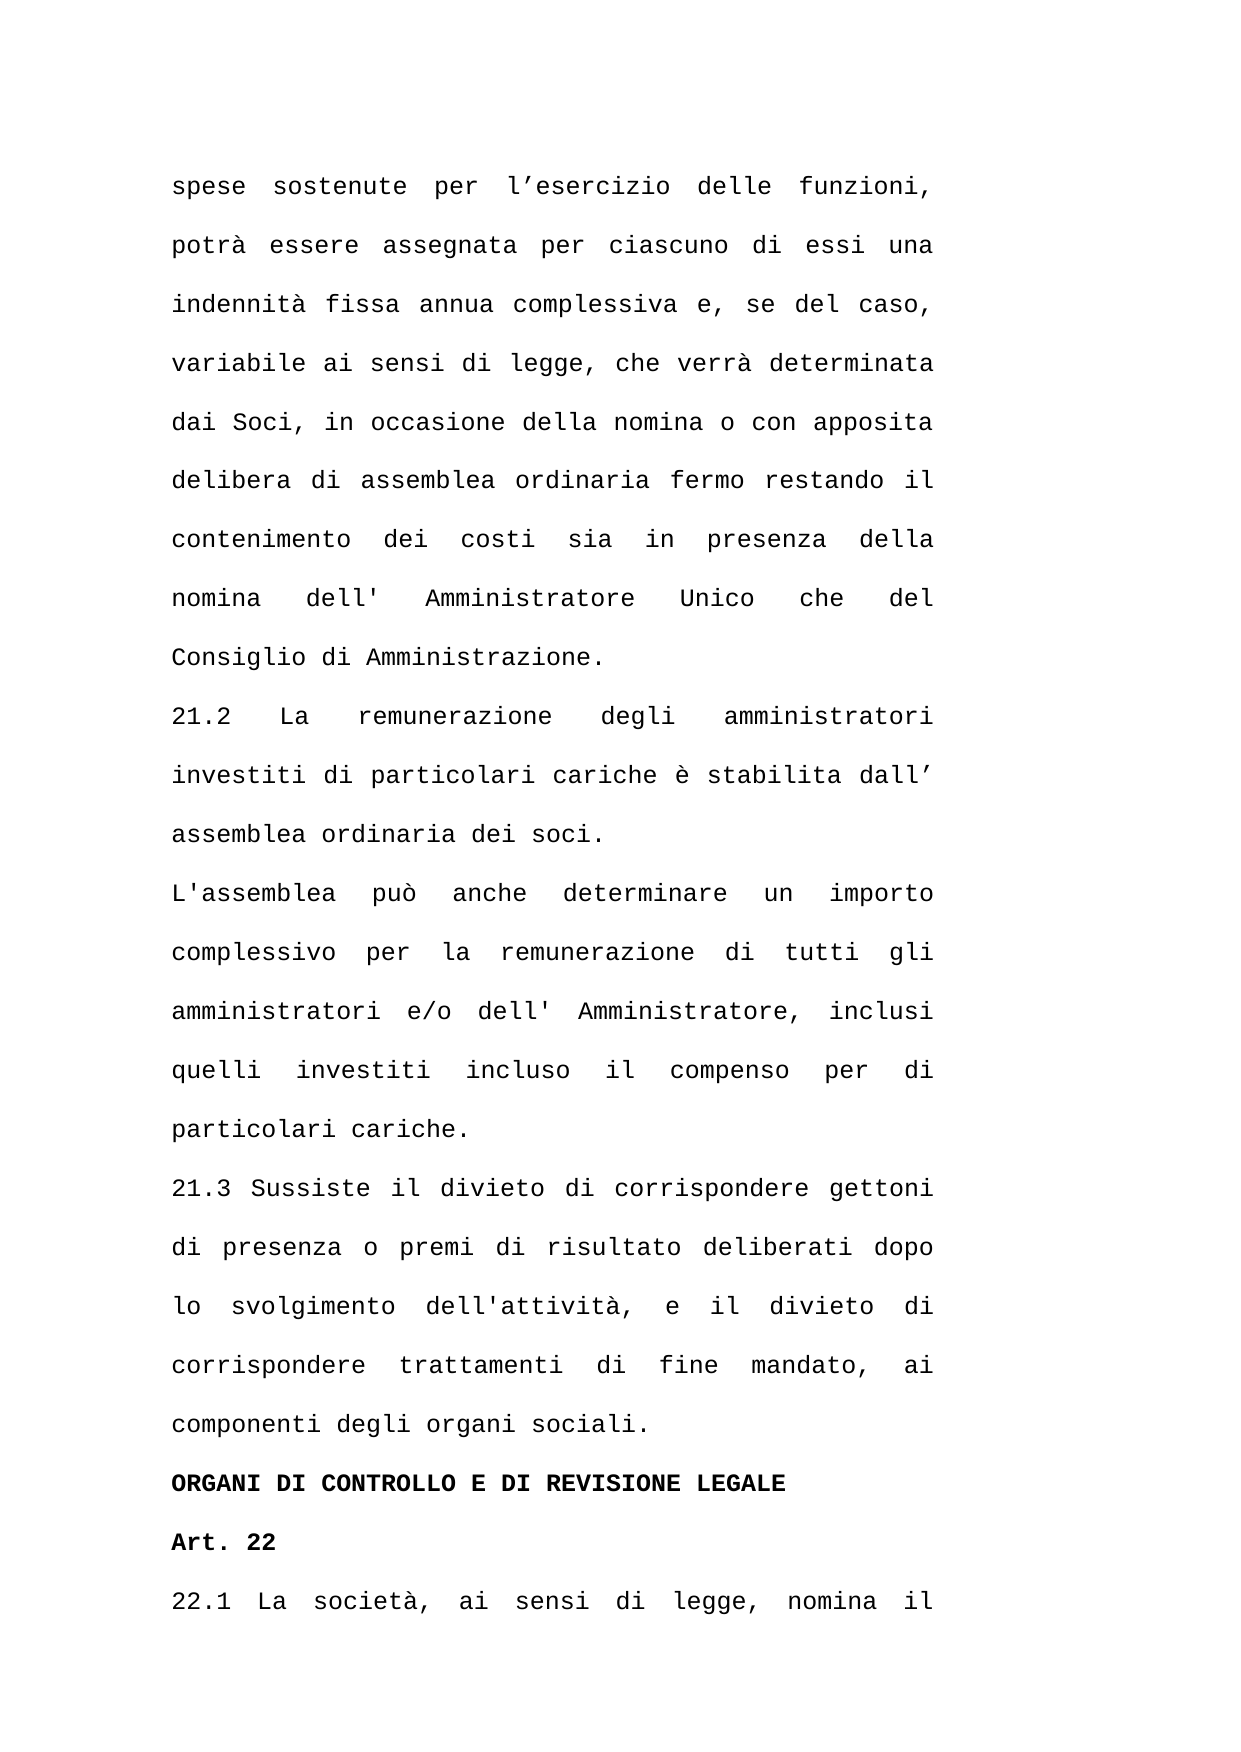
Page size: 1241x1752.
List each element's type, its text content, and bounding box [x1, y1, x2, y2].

text 21.2 La remunerazione degli amministratori investiti di particolari cariche è stabilita dall’ assemblea ordinaria dei soci. [171, 678, 934, 854]
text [171, 147, 934, 678]
text 21.3 Sussiste il divieto di corrispondere gettoni di presenza o premi di risultato deliberati dopo lo svolgimento dell'attività, e il divieto di corrispondere trattamenti di fine mandato, ai componenti degli organi sociali. [171, 1149, 934, 1444]
text L'assemblea può anche determinare un importo complessivo per la remunerazione di tutti gli amministratori e/o dell' Amministratore, inclusi quelli investiti incluso il compenso per di particolari cariche. [171, 854, 934, 1149]
text ORGANI DI CONTROLLO E DI REVISIONE LEGALE [171, 1444, 934, 1503]
text Art. 22 [171, 1503, 934, 1562]
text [171, 1562, 934, 1621]
